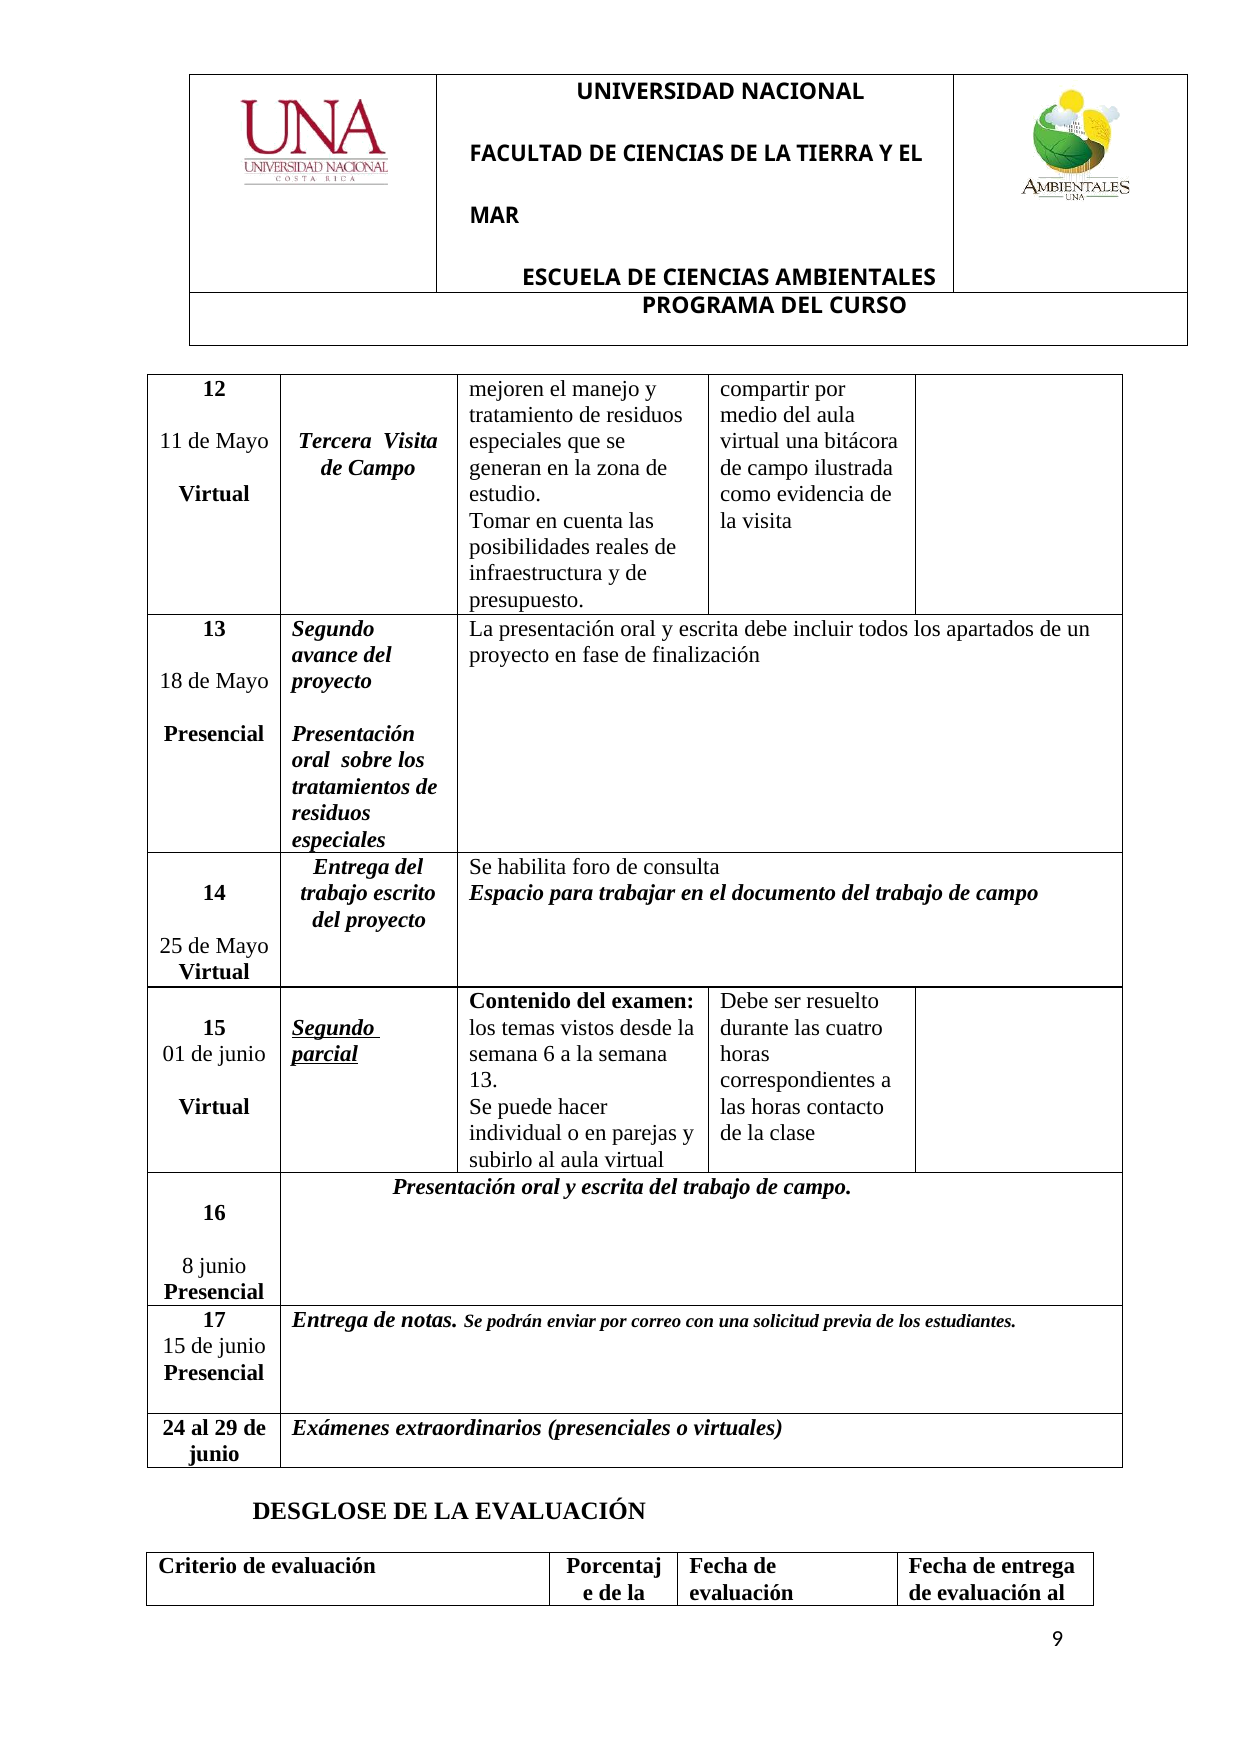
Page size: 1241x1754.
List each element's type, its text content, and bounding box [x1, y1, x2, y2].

table_cell 15 01 de junio Virtual [148, 988, 280, 1172]
picture [240, 99, 388, 185]
table_cell 17 15 de junio Presencial [148, 1306, 280, 1413]
table_cell 12 11 de Mayo Virtual [148, 375, 280, 614]
table_cell 13 18 de Mayo Presencial [148, 615, 280, 852]
table_cell La presentación oral y escrita debe incluir todos los apartados de un proyecto en fase de finalización [458, 615, 1122, 852]
table_cell Segundo parcial [281, 988, 457, 1172]
table_header Fecha de entrega de evaluación al estudiante [898, 1553, 1093, 1605]
table_cell 24 al 29 de junio [148, 1414, 280, 1467]
picture [1020, 80, 1130, 206]
table_header Porcentaje de la nota final (%) [550, 1553, 677, 1605]
table_cell Exámenes extraordinarios (presenciales o virtuales) [281, 1414, 1122, 1467]
table_cell Debe ser resuelto durante las cuatro horas correspondientes a las horas contacto de la clase [709, 988, 915, 1172]
table_cell Entrega de notas. Se podrán enviar por correo con una solicitud previa de los estudiantes. [281, 1306, 1122, 1413]
table_cell 14 25 de Mayo Virtual [148, 853, 280, 986]
table_cell Contenido del examen: los temas vistos desde la semana 6 a la semana 13. Se puede hacer individual o en parejas y subirlo al aula virtual [458, 988, 708, 1172]
table_header Criterio de evaluación [147, 1553, 549, 1605]
table_cell [916, 988, 1122, 1172]
table_header Fecha de evaluación [678, 1553, 897, 1605]
table_cell [916, 375, 1122, 614]
table_cell Entrega del trabajo escrito del proyecto [281, 853, 457, 986]
table_cell 16 8 junio Presencial [148, 1173, 280, 1305]
table_cell Presentación oral y escrita del trabajo de campo. [281, 1173, 1122, 1305]
table_cell Se habilita foro de consulta Espacio para trabajar en el documento del trabajo de campo [458, 853, 1122, 986]
table_cell Realizar y compartir por medio del aula virtual una bitácora de campo ilustrada como evidencia de la visita [709, 375, 915, 614]
text DESGLOSE DE LA EVALUACIÓN [252, 1496, 1063, 1525]
table_cell Tercera Visita de Campo [281, 375, 457, 614]
table_cell Segundo avance del proyecto Presentación oral sobre los tratamientos de residuos especiales [281, 615, 457, 852]
